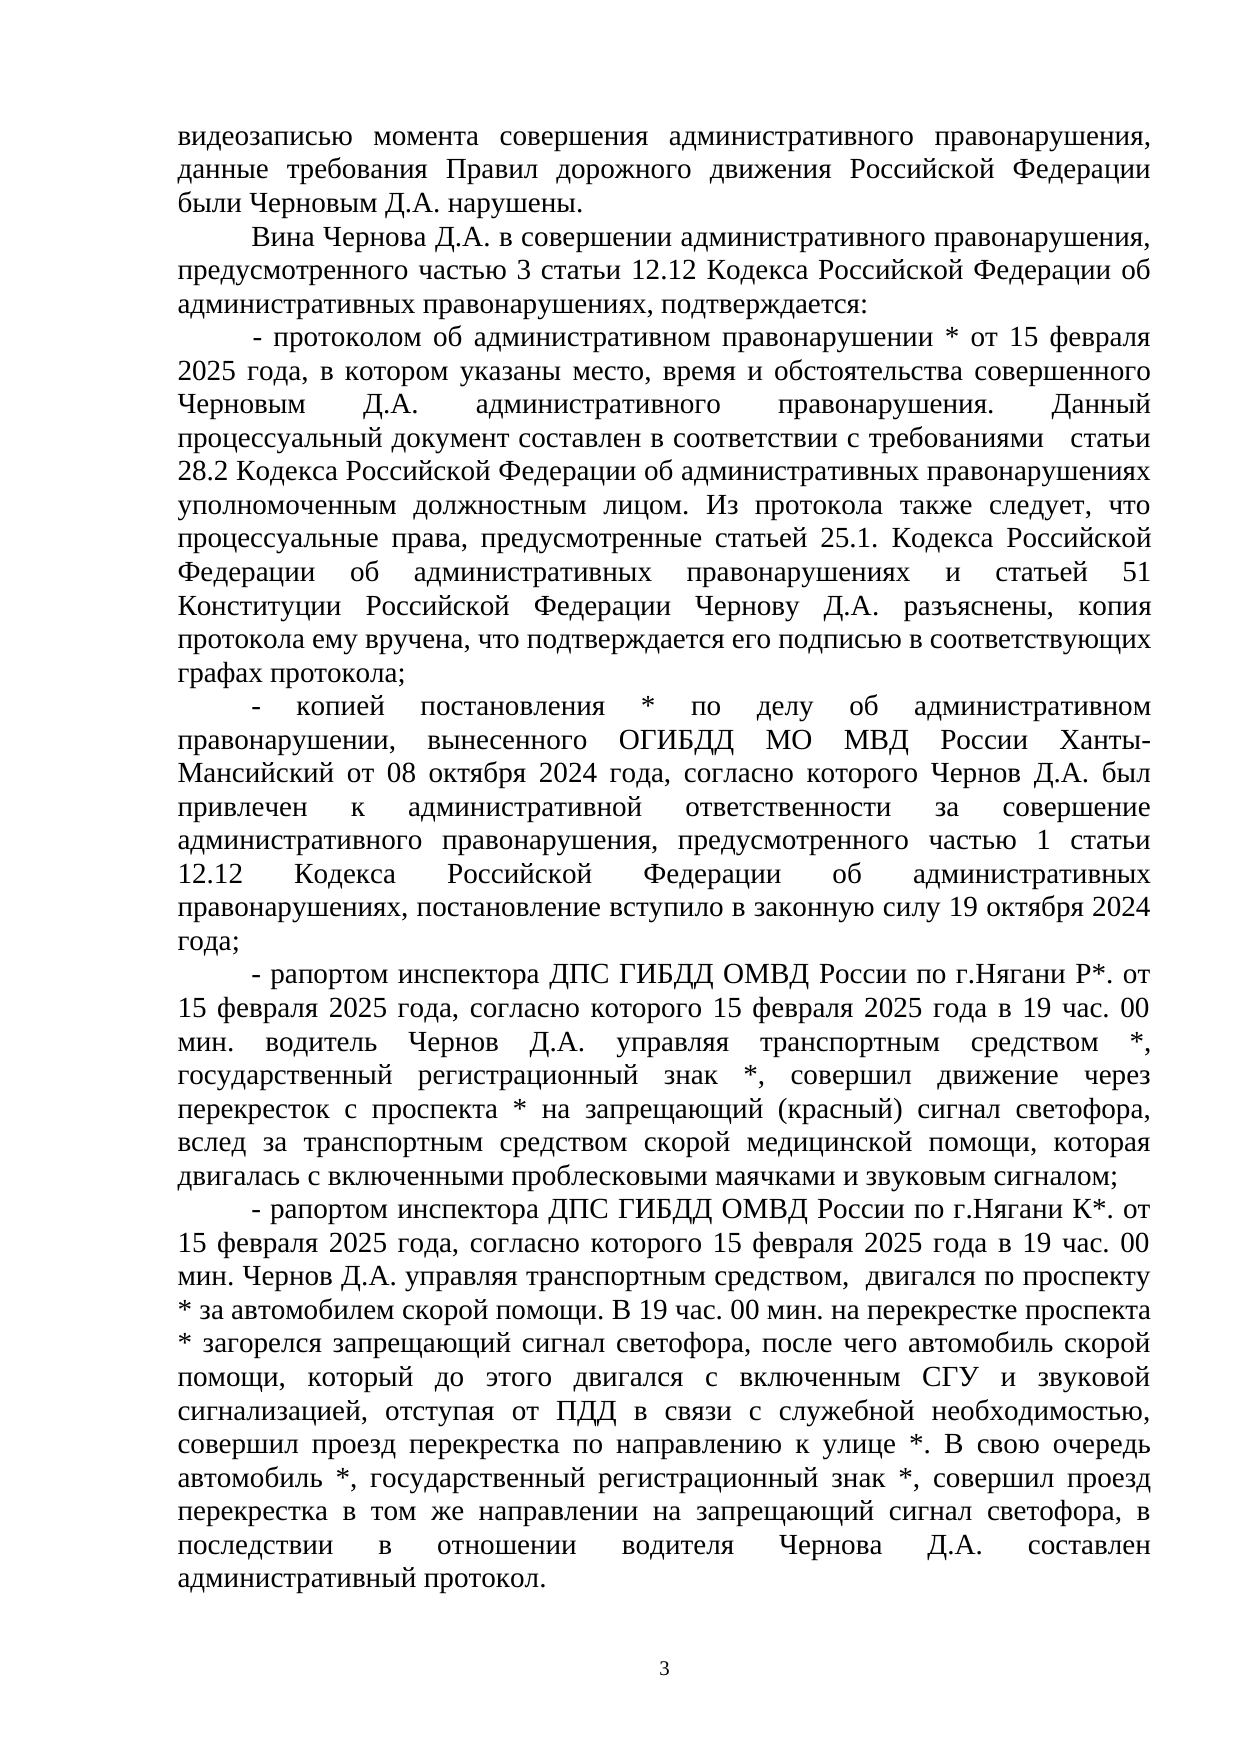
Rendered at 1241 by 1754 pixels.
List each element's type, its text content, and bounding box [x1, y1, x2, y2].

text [177, 118, 1152, 219]
text - протоколом об административном правонарушении * от 15 февраля 2025 года, в котором указаны место, время и обстоятельства совершенного Черновым Д.А. административного правонарушения. Данный процессуальный документ составлен в соответствии с требованиями статьи 28.2 Кодекса Российской Федерации об административных правонарушениях уполномоченным должностным лицом. Из протокола также следует, что процессуальные права, предусмотренные статьей 25.1. Кодекса Российской Федерации об административных правонарушениях и статьей 51 Конституции Российской Федерации Чернову Д.А. разъяснены, копия протокола ему вручена, что подтверждается его подписью в соответствующих графах протокола; [177, 319, 1152, 688]
text - рапортом инспектора ДПС ГИБДД ОМВД России по г.Нягани К*. от 15 февраля 2025 года, согласно которого 15 февраля 2025 года в 19 час. 00 мин. Чернов Д.А. управляя транспортным средством, двигался по проспекту * за автомобилем скорой помощи. В 19 час. 00 мин. на перекрестке проспекта * загорелся запрещающий сигнал светофора, после чего автомобиль скорой помощи, который до этого двигался с включенным СГУ и звуковой сигнализацией, отступая от ПДД в связи с служебной необходимостью, совершил проезд перекрестка по направлению к улице *. В свою очередь автомобиль *, государственный регистрационный знак *, совершил проезд перекрестка в том же направлении на запрещающий сигнал светофора, в последствии в отношении водителя Чернова Д.А. составлен административный протокол. [177, 1191, 1152, 1594]
text Вина Чернова Д.А. в совершении административного правонарушения, предусмотренного частью 3 статьи 12.12 Кодекса Российской Федерации об административных правонарушениях, подтверждается: [177, 219, 1152, 319]
text - копией постановления * по делу об административном правонарушении, вынесенного ОГИБДД МО МВД России Ханты-Мансийский от 08 октября 2024 года, согласно которого Чернов Д.А. был привлечен к административной ответственности за совершение административного правонарушения, предусмотренного частью 1 статьи 12.12 Кодекса Российской Федерации об административных правонарушениях, постановление вступило в законную силу 19 октября 2024 года; [177, 688, 1152, 957]
text - рапортом инспектора ДПС ГИБДД ОМВД России по г.Нягани Р*. от 15 февраля 2025 года, согласно которого 15 февраля 2025 года в 19 час. 00 мин. водитель Чернов Д.А. управляя транспортным средством *, государственный регистрационный знак *, совершил движение через перекресток с проспекта * на запрещающий (красный) сигнал светофора, вслед за транспортным средством скорой медицинской помощи, которая двигалась с включенными проблесковыми маячками и звуковым сигналом; [177, 957, 1152, 1191]
